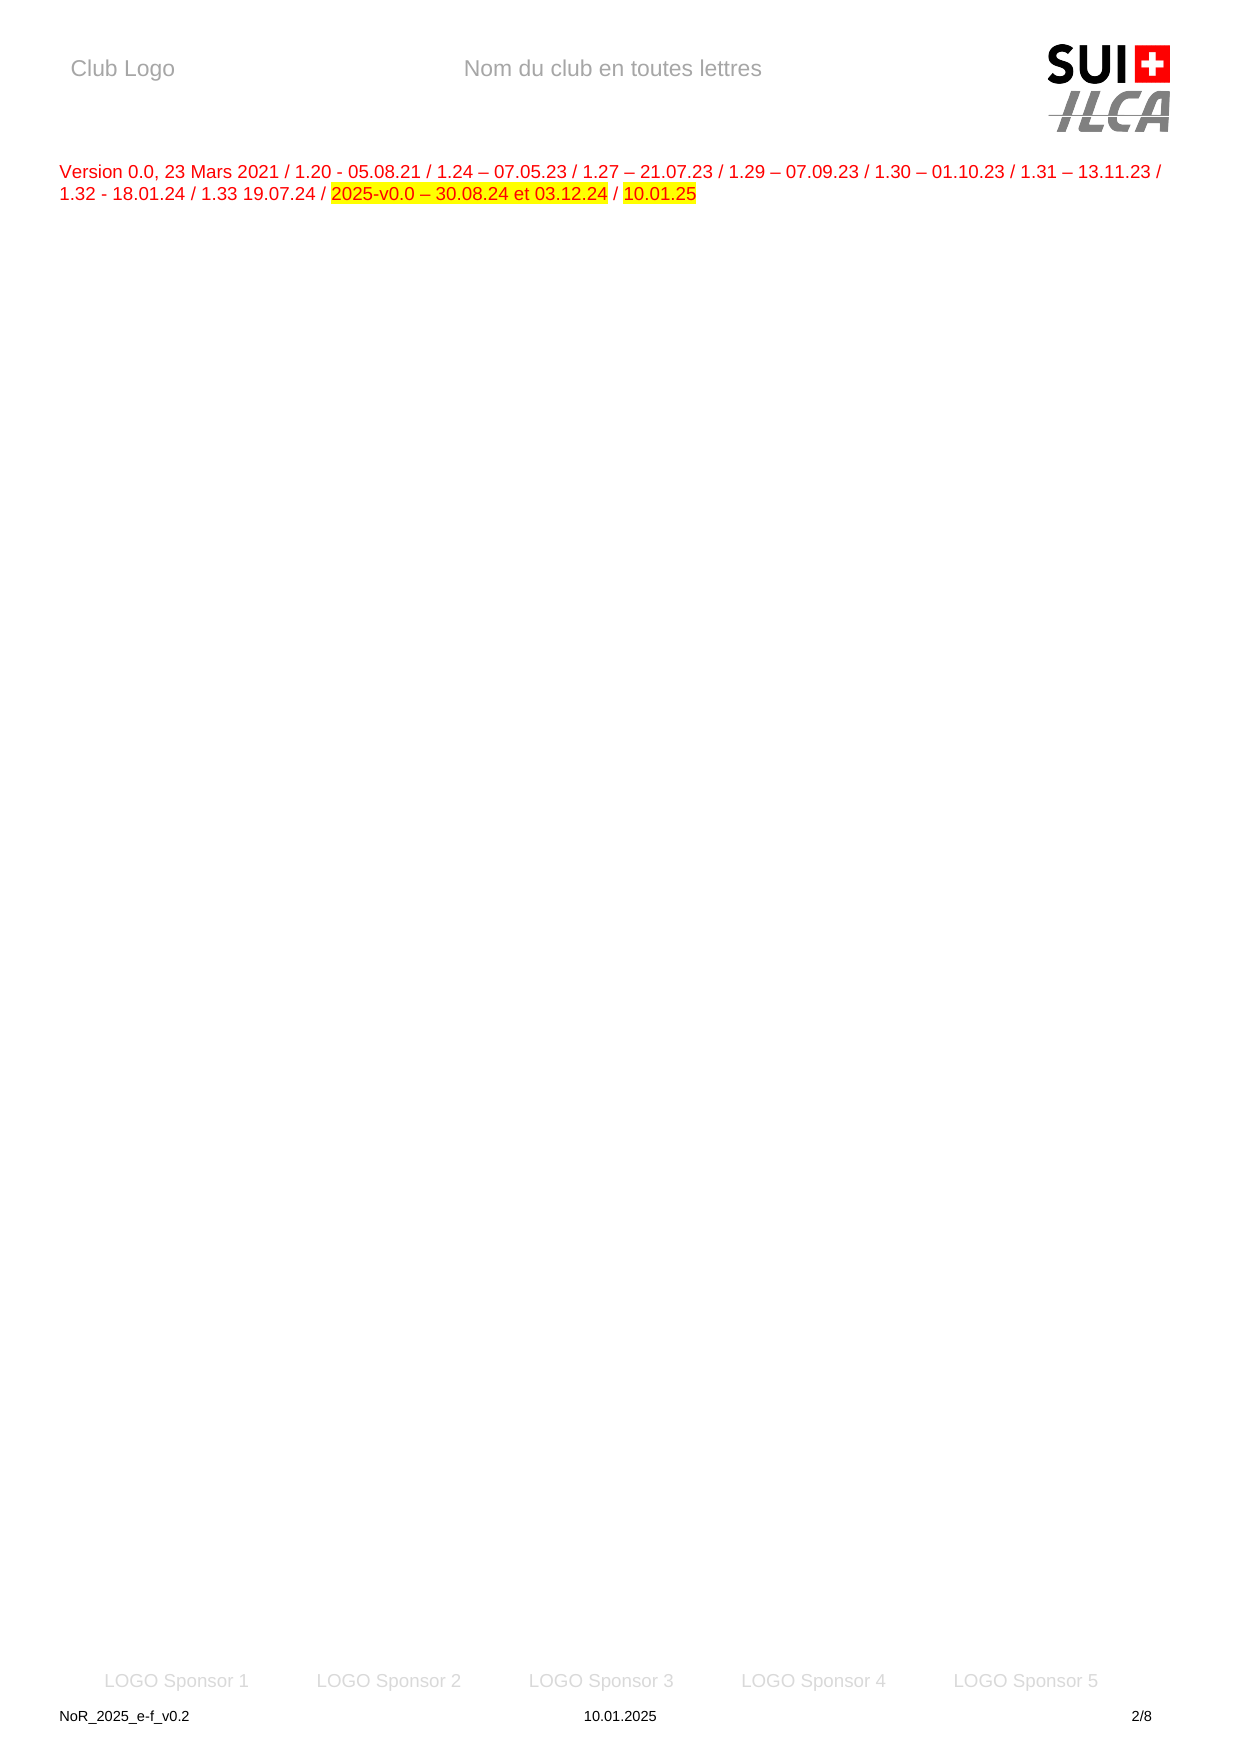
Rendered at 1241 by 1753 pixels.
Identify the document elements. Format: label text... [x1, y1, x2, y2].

text Version 0.0, 23 Mars 2021 / 1.20 - 05.08.21 / 1.24 – 07.05.23 / 1.27 – 21.07.23 / 1.29 – 07.09.23 / 1.30 – 01.10.23 / 1.31 – 13.11.23 / 1.32 - 18.01.24 / 1.33 19.07.24 / 2025-v0.0 – 30.08.24 et 03.12.24 / 10.01.25 [59, 161, 1181, 204]
picture [1047, 44, 1170, 132]
